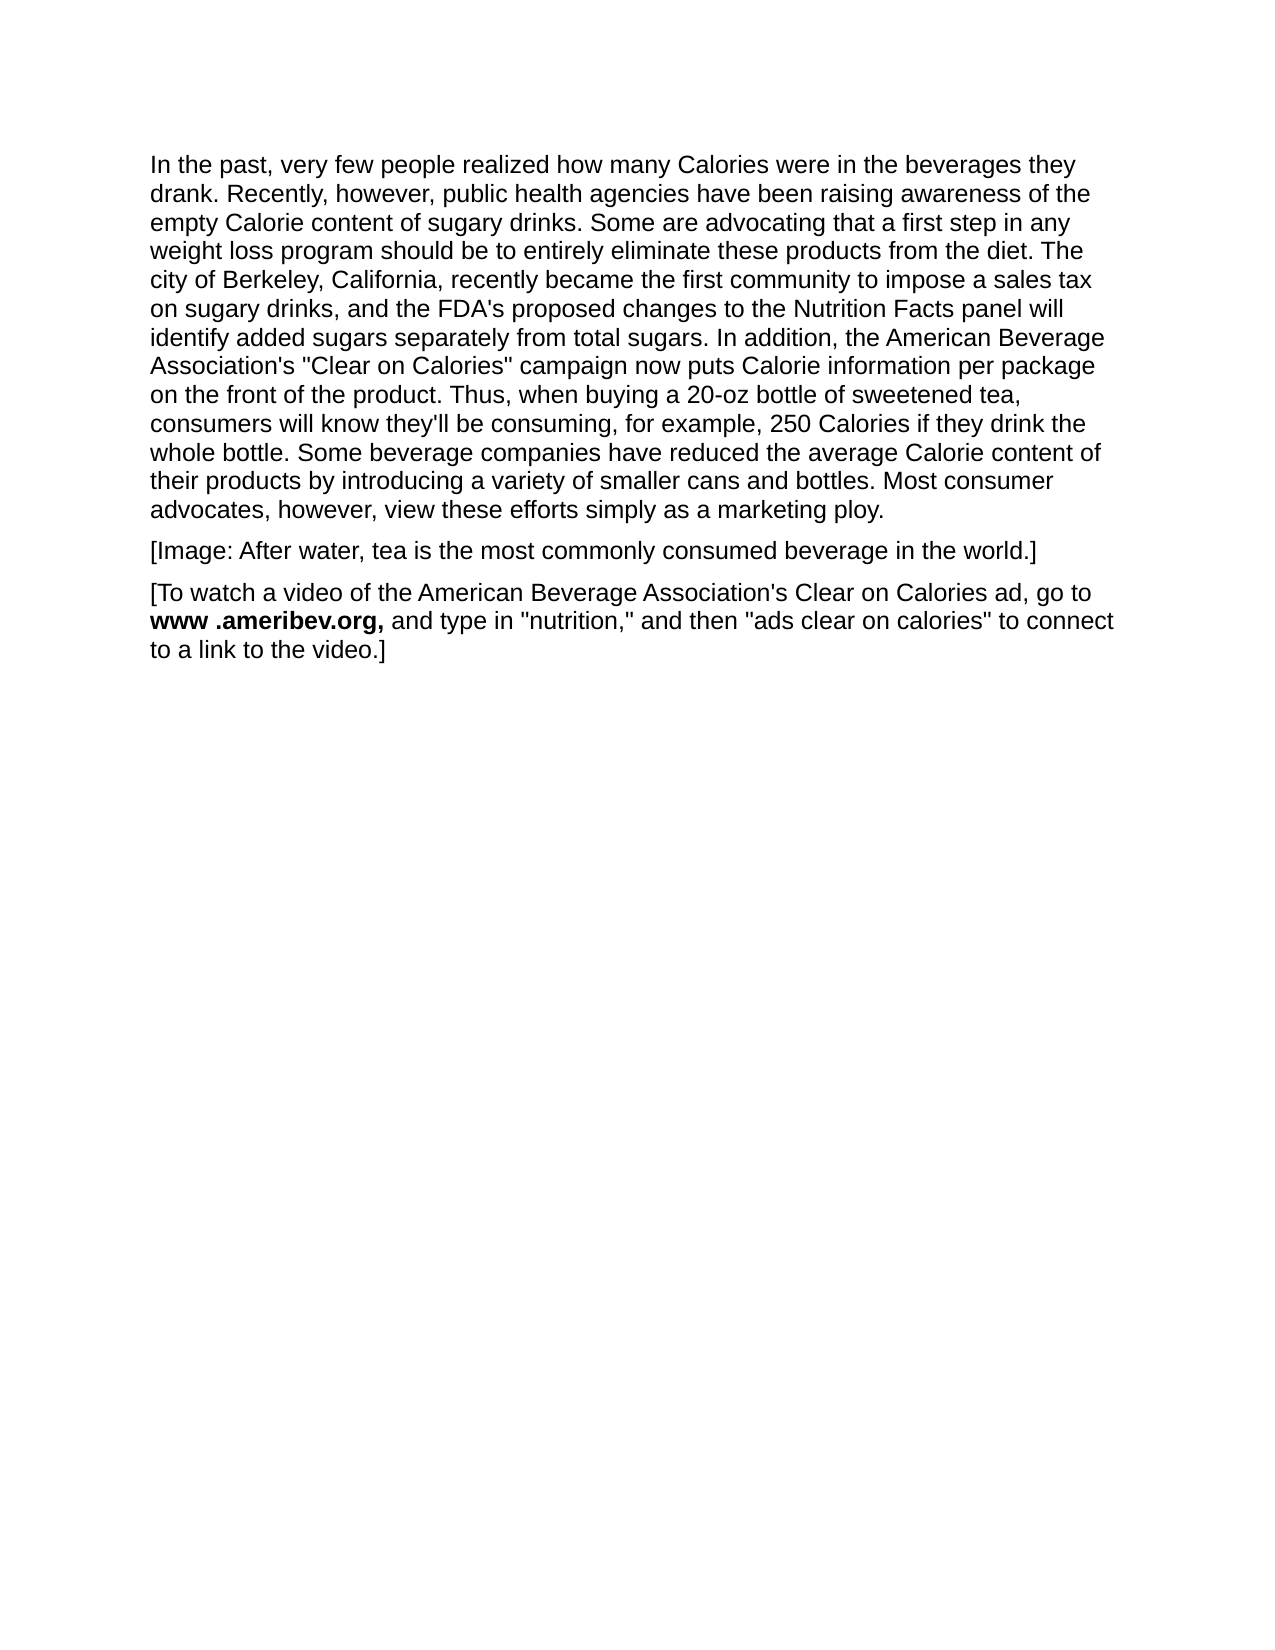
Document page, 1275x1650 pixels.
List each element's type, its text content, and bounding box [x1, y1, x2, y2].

text In the past, very few people realized how many Calories were in the beverages they drank. Recently, however, public health agencies have been raising awareness of the empty Calorie content of sugary drinks. Some are advocating that a first step in any weight loss program should be to entirely eliminate these products from the diet. The city of Berkeley, California, recently became the first community to impose a sales tax on sugary drinks, and the FDA's proposed changes to the Nutrition Facts panel will identify added sugars separately from total sugars. In addition, the American Beverage Association's "Clear on Calories" campaign now puts Calorie information per package on the front of the product. Thus, when buying a 20-oz bottle of sweetened tea, consumers will know they'll be consuming, for example, 250 Calories if they drink the whole bottle. Some beverage companies have reduced the average Calorie content of their products by introducing a variety of smaller cans and bottles. Most consumer advocates, however, view these efforts simply as a marketing ploy. [150, 150, 1125, 524]
text [To watch a video of the American Beverage Association's Clear on Calories ad, go to www .ameribev.org, and type in "nutrition," and then "ads clear on calories" to connect to a link to the video.] [150, 577, 1125, 664]
text [Image: After water, tea is the most commonly consumed beverage in the world.] [150, 536, 1125, 565]
